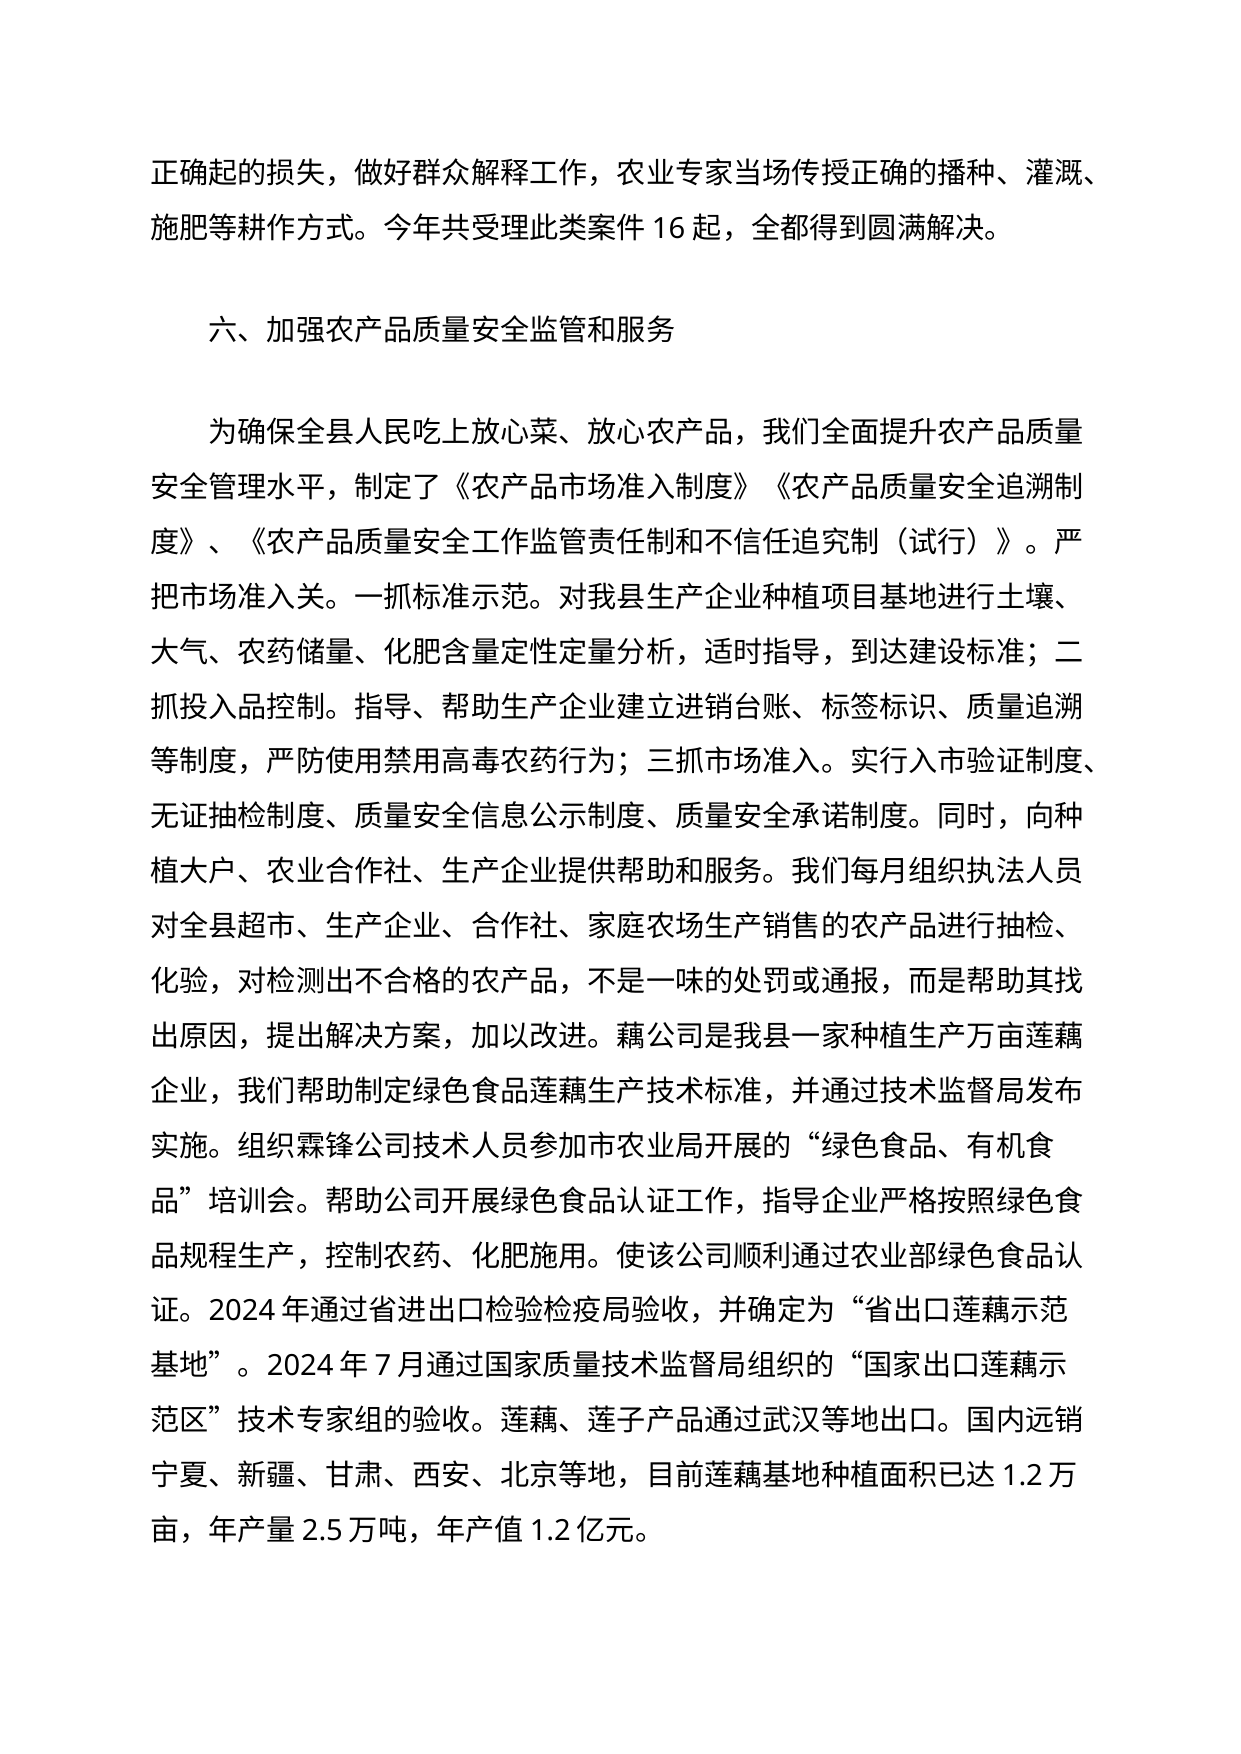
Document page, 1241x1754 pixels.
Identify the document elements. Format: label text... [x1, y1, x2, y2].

text 为确保全县人民吃上放心菜、放心农产品，我们全面提升农产品质量安全管理水平，制定了《农产品市场准入制度》《农产品质量安全追溯制度》、《农产品质量安全工作监管责任制和不信任追究制（试行）》。严把市场准入关。一抓标准示范。对我县生产企业种植项目基地进行土壤、大气、农药储量、化肥含量定性定量分析，适时指导，到达建设标准；二抓投入品控制。指导、帮助生产企业建立进销台账、标签标识、质量追溯等制度，严防使用禁用高毒农药行为；三抓市场准入。实行入市验证制度、无证抽检制度、质量安全信息公示制度、质量安全承诺制度。同时，向种植大户、农业合作社、生产企业提供帮助和服务。我们每月组织执法人员对全县超市、生产企业、合作社、家庭农场生产销售的农产品进行抽检、化验，对检测出不合格的农产品，不是一味的处罚或通报，而是帮助其找出原因，提出解决方案，加以改进。藕公司是我县一家种植生产万亩莲藕企业，我们帮助制定绿色食品莲藕生产技术标准，并通过技术监督局发布实施。组织霖锋公司技术人员参加市农业局开展的“绿色食品、有机食品”培训会。帮助公司开展绿色食品认证工作，指导企业严格按照绿色食品规程生产，控制农药、化肥施用。使该公司顺利通过农业部绿色食品认证。2024年通过省进出口检验检疫局验收，并确定为“省出口莲藕示范基地”。2024年7月通过国家质量技术监督局组织的“国家出口莲藕示范区”技术专家组的验收。莲藕、莲子产品通过武汉等地出口。国内远销宁夏、新疆、甘肃、西安、北京等地，目前莲藕基地种植面积已达1.2万亩，年产量2.5万吨，年产值1.2亿元。 [150, 409, 1090, 1549]
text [150, 150, 1090, 247]
text 六、加强农产品质量安全监管和服务 [150, 307, 1090, 349]
